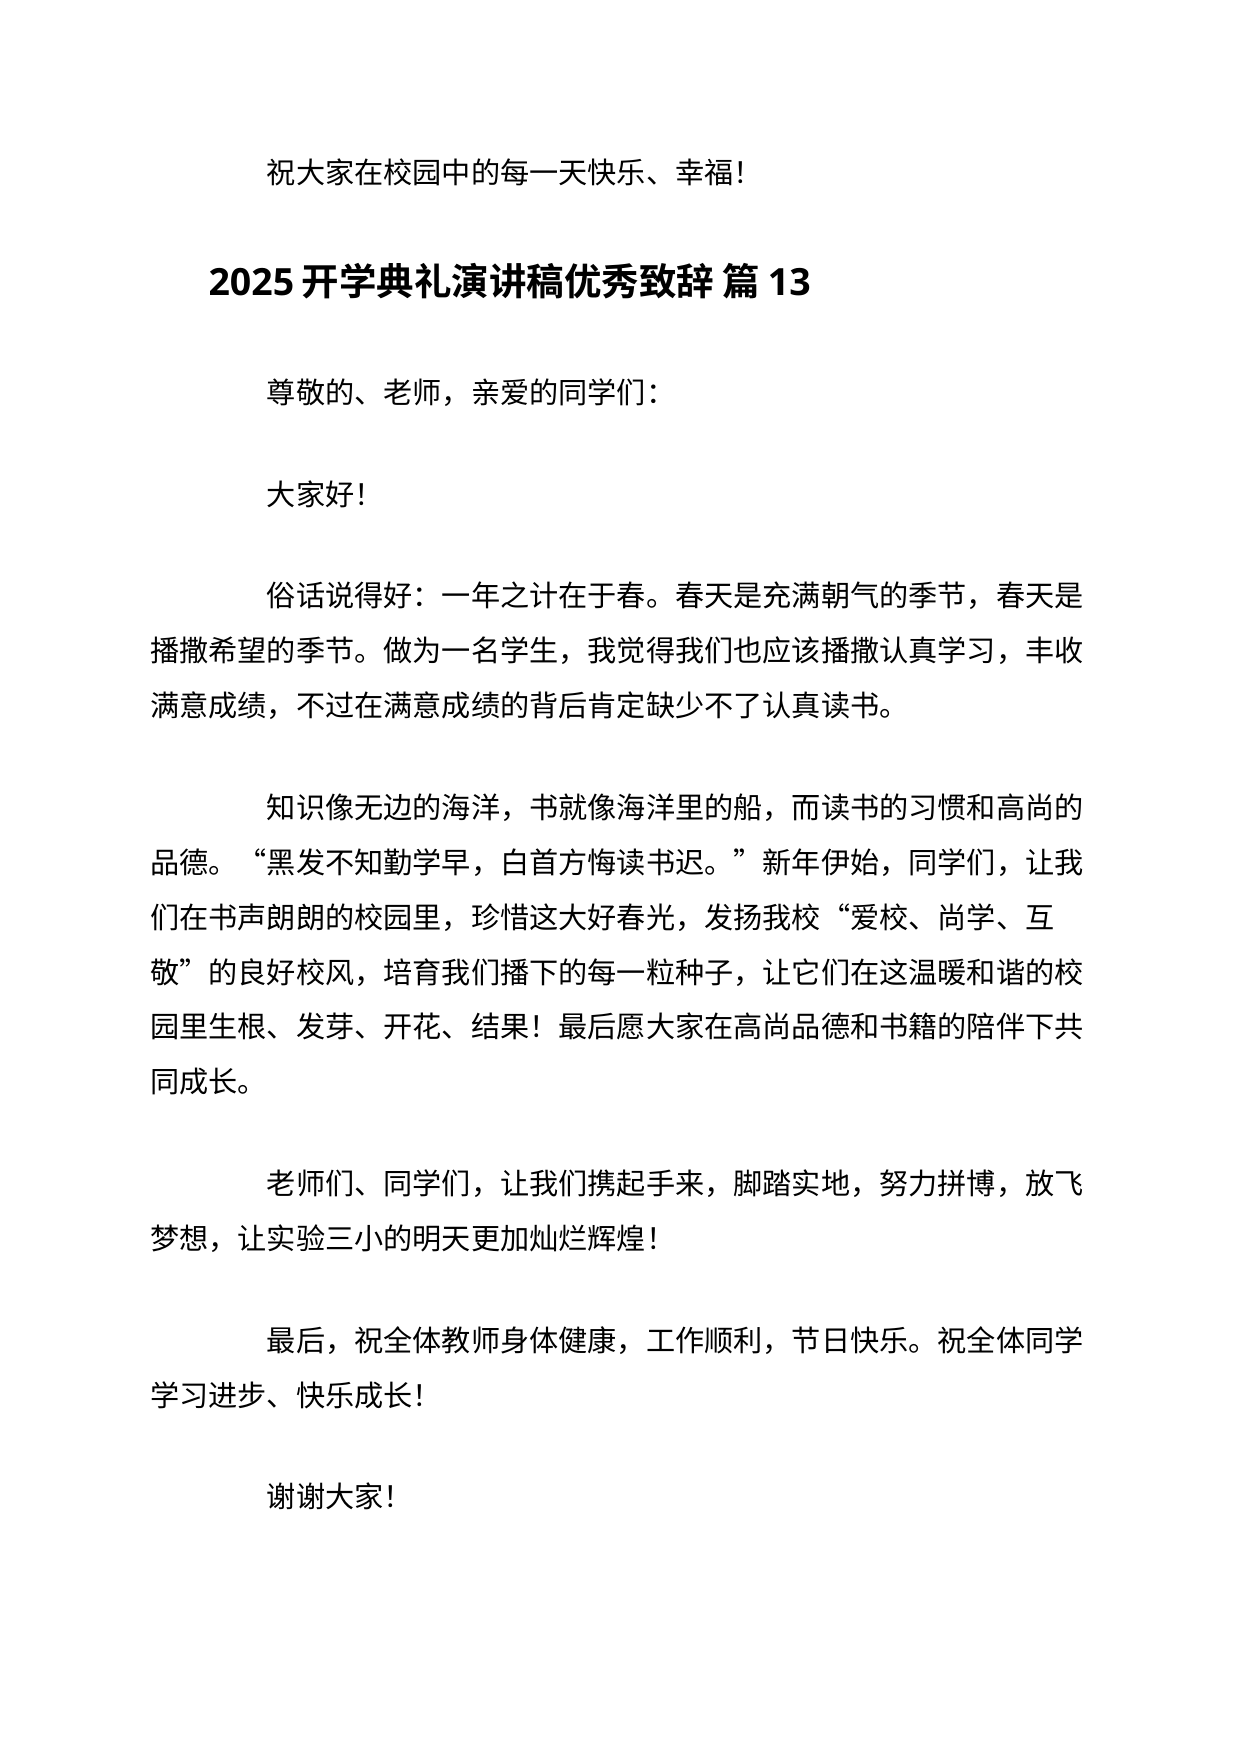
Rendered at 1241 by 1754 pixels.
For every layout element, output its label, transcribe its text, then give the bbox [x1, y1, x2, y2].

text 俗话说得好：一年之计在于春。春天是充满朝气的季节，春天是播撒希望的季节。做为一名学生，我觉得我们也应该播撒认真学习，丰收满意成绩，不过在满意成绩的背后肯定缺少不了认真读书。 [150, 573, 1090, 725]
text 谢谢大家！ [150, 1474, 1090, 1516]
text 尊敬的、老师，亲爱的同学们： [150, 369, 1090, 412]
text 大家好！ [150, 471, 1090, 513]
text 知识像无边的海洋，书就像海洋里的船，而读书的习惯和高尚的品德。“黑发不知勤学早，白首方悔读书迟。”新年伊始，同学们，让我们在书声朗朗的校园里，珍惜这大好春光，发扬我校“爱校、尚学、互敬”的良好校风，培育我们播下的每一粒种子，让它们在这温暖和谐的校园里生根、发芽、开花、结果！最后愿大家在高尚品德和书籍的陪伴下共同成长。 [150, 784, 1090, 1101]
text 老师们、同学们，让我们携起手来，脚踏实地，努力拼博，放飞梦想，让实验三小的明天更加灿烂辉煌！ [150, 1161, 1090, 1258]
text 祝大家在校园中的每一天快乐、幸福！ [150, 150, 1090, 192]
text 最后，祝全体教师身体健康，工作顺利，节日快乐。祝全体同学学习进步、快乐成长！ [150, 1317, 1090, 1414]
text 2025开学典礼演讲稿优秀致辞 篇13 [150, 252, 1090, 306]
